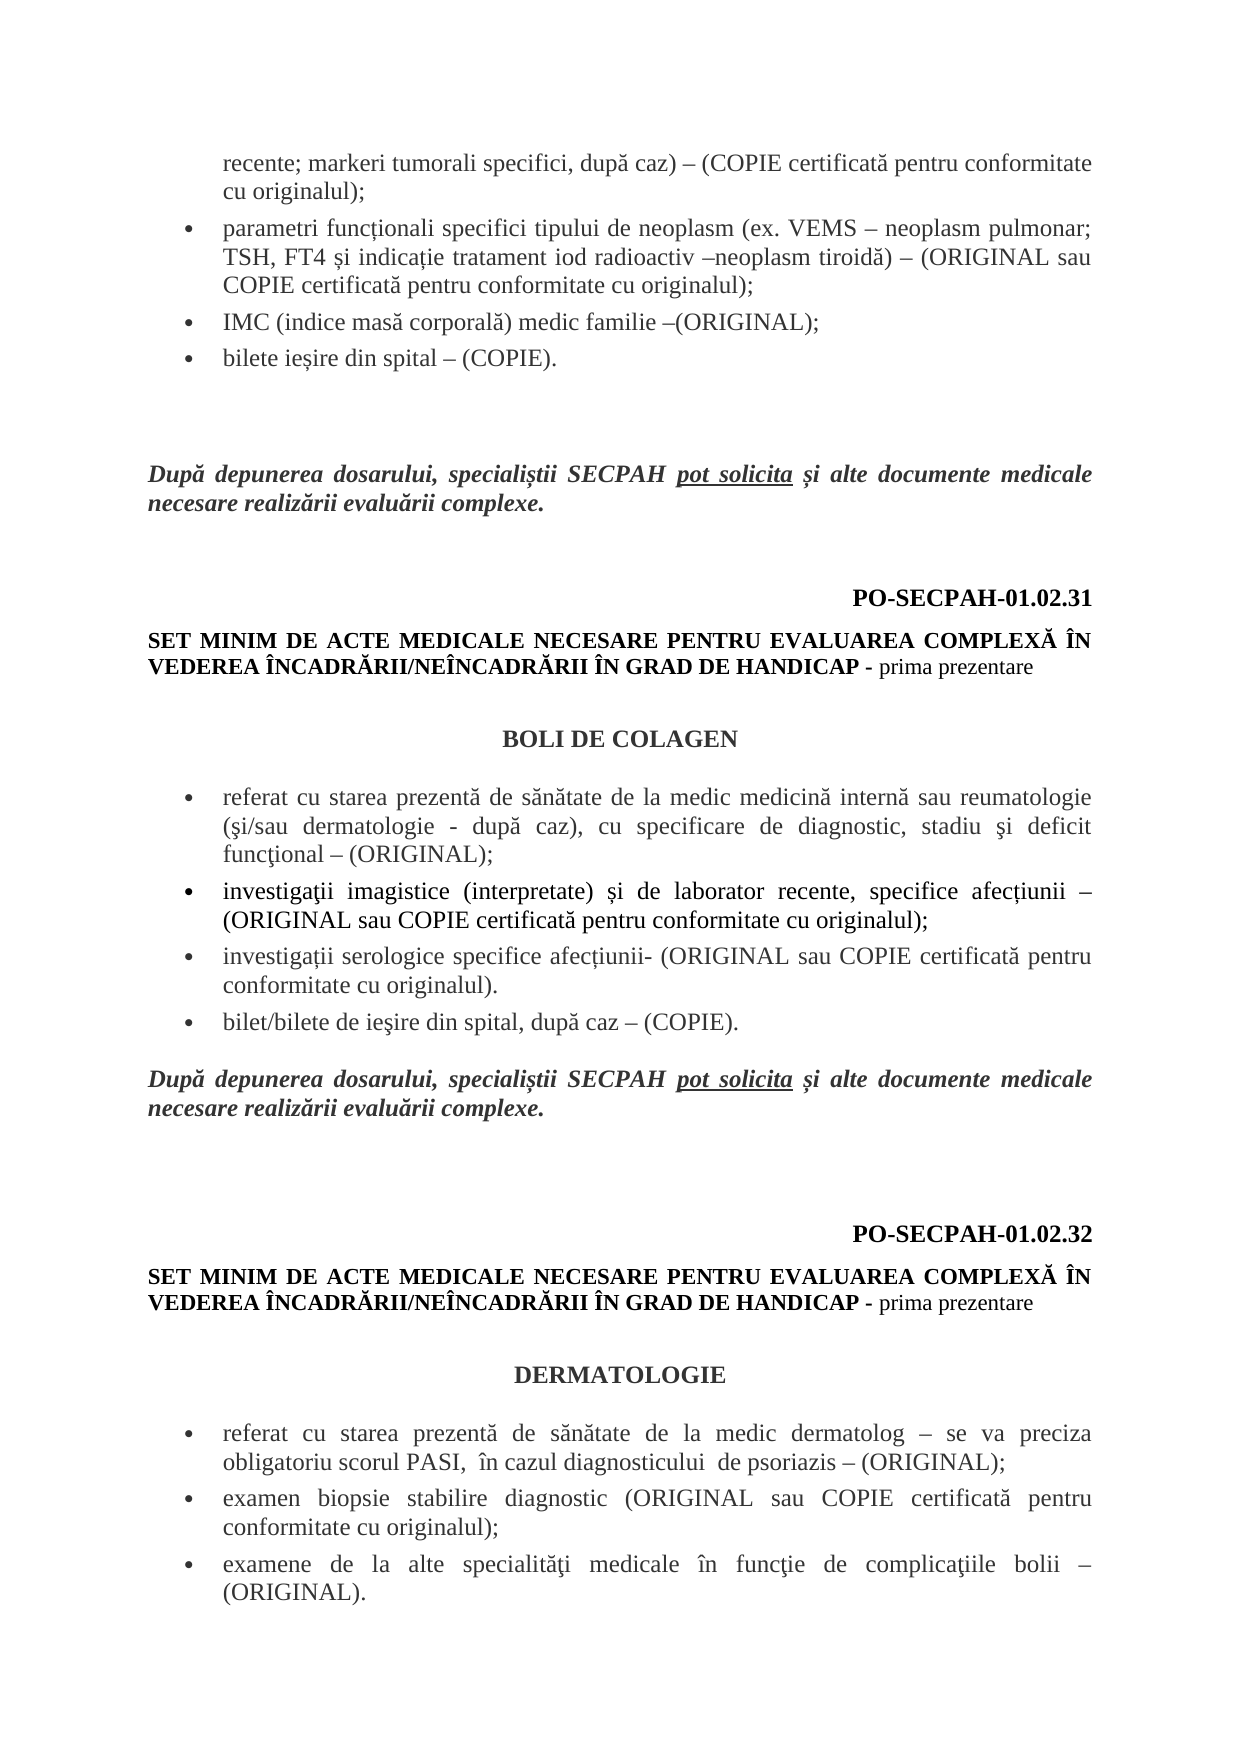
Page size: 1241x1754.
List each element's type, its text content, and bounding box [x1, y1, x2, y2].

list referat cu starea prezentă de sănătate de la medic dermatolog – se va preciza obligatoriu scorul PASI, în cazul diagnosticului de psoriazis – (ORIGINAL); [185, 1418, 1093, 1476]
list investigații serologice specifice afecțiunii- (ORIGINAL sau COPIE certificată pentru conformitate cu originalul). [185, 941, 1093, 999]
text BOLI DE COLAGEN [148, 724, 1093, 753]
text SET MINIM DE ACTE MEDICALE NECESARE PENTRU EVALUAREA COMPLEXĂ ÎN VEDEREA ÎNCADRĂRII/NEÎNCADRĂRII ÎN GRAD DE HANDICAP - prima prezentare [148, 1263, 1093, 1316]
list parametri funcționali specifici tipului de neoplasm (ex. VEMS – neoplasm pulmonar; TSH, FT4 și indicație tratament iod radioactiv –neoplasm tiroidă) – (ORIGINAL sau COPIE certificată pentru conformitate cu originalul); [185, 213, 1093, 299]
text După depunerea dosarului, specialiștii SECPAH pot solicita și alte documente medicale necesare realizării evaluării complexe. [148, 459, 1093, 517]
list referat cu starea prezentă de sănătate de la medic medicină internă sau reumatologie (şi/sau dermatologie - după caz), cu specificare de diagnostic, stadiu şi deficit funcţional – (ORIGINAL); [185, 782, 1093, 868]
list examene de la alte specialităţi medicale în funcţie de complicaţiile bolii – (ORIGINAL). [185, 1549, 1093, 1606]
list investigaţii imagistice (interpretate) și de laborator recente, specifice afecțiunii – (ORIGINAL sau COPIE certificată pentru conformitate cu originalul); [185, 876, 1093, 933]
list IMC (indice masă corporală) medic familie –(ORIGINAL); [185, 307, 1093, 336]
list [185, 148, 1093, 205]
list bilete ieșire din spital – (COPIE). [185, 343, 1093, 372]
text PO-SECPAH-01.02.32 [148, 1219, 1093, 1247]
text DERMATOLOGIE [148, 1360, 1093, 1389]
list PO-SECPAH-01.02.31 [223, 583, 1093, 611]
list bilet/bilete de ieşire din spital, după caz – (COPIE). [185, 1007, 1093, 1035]
text După depunerea dosarului, specialiștii SECPAH pot solicita și alte documente medicale necesare realizării evaluării complexe. [148, 1064, 1093, 1122]
list examen biopsie stabilire diagnostic (ORIGINAL sau COPIE certificată pentru conformitate cu originalul); [185, 1483, 1093, 1541]
text SET MINIM DE ACTE MEDICALE NECESARE PENTRU EVALUAREA COMPLEXĂ ÎN VEDEREA ÎNCADRĂRII/NEÎNCADRĂRII ÎN GRAD DE HANDICAP - prima prezentare [148, 627, 1093, 680]
